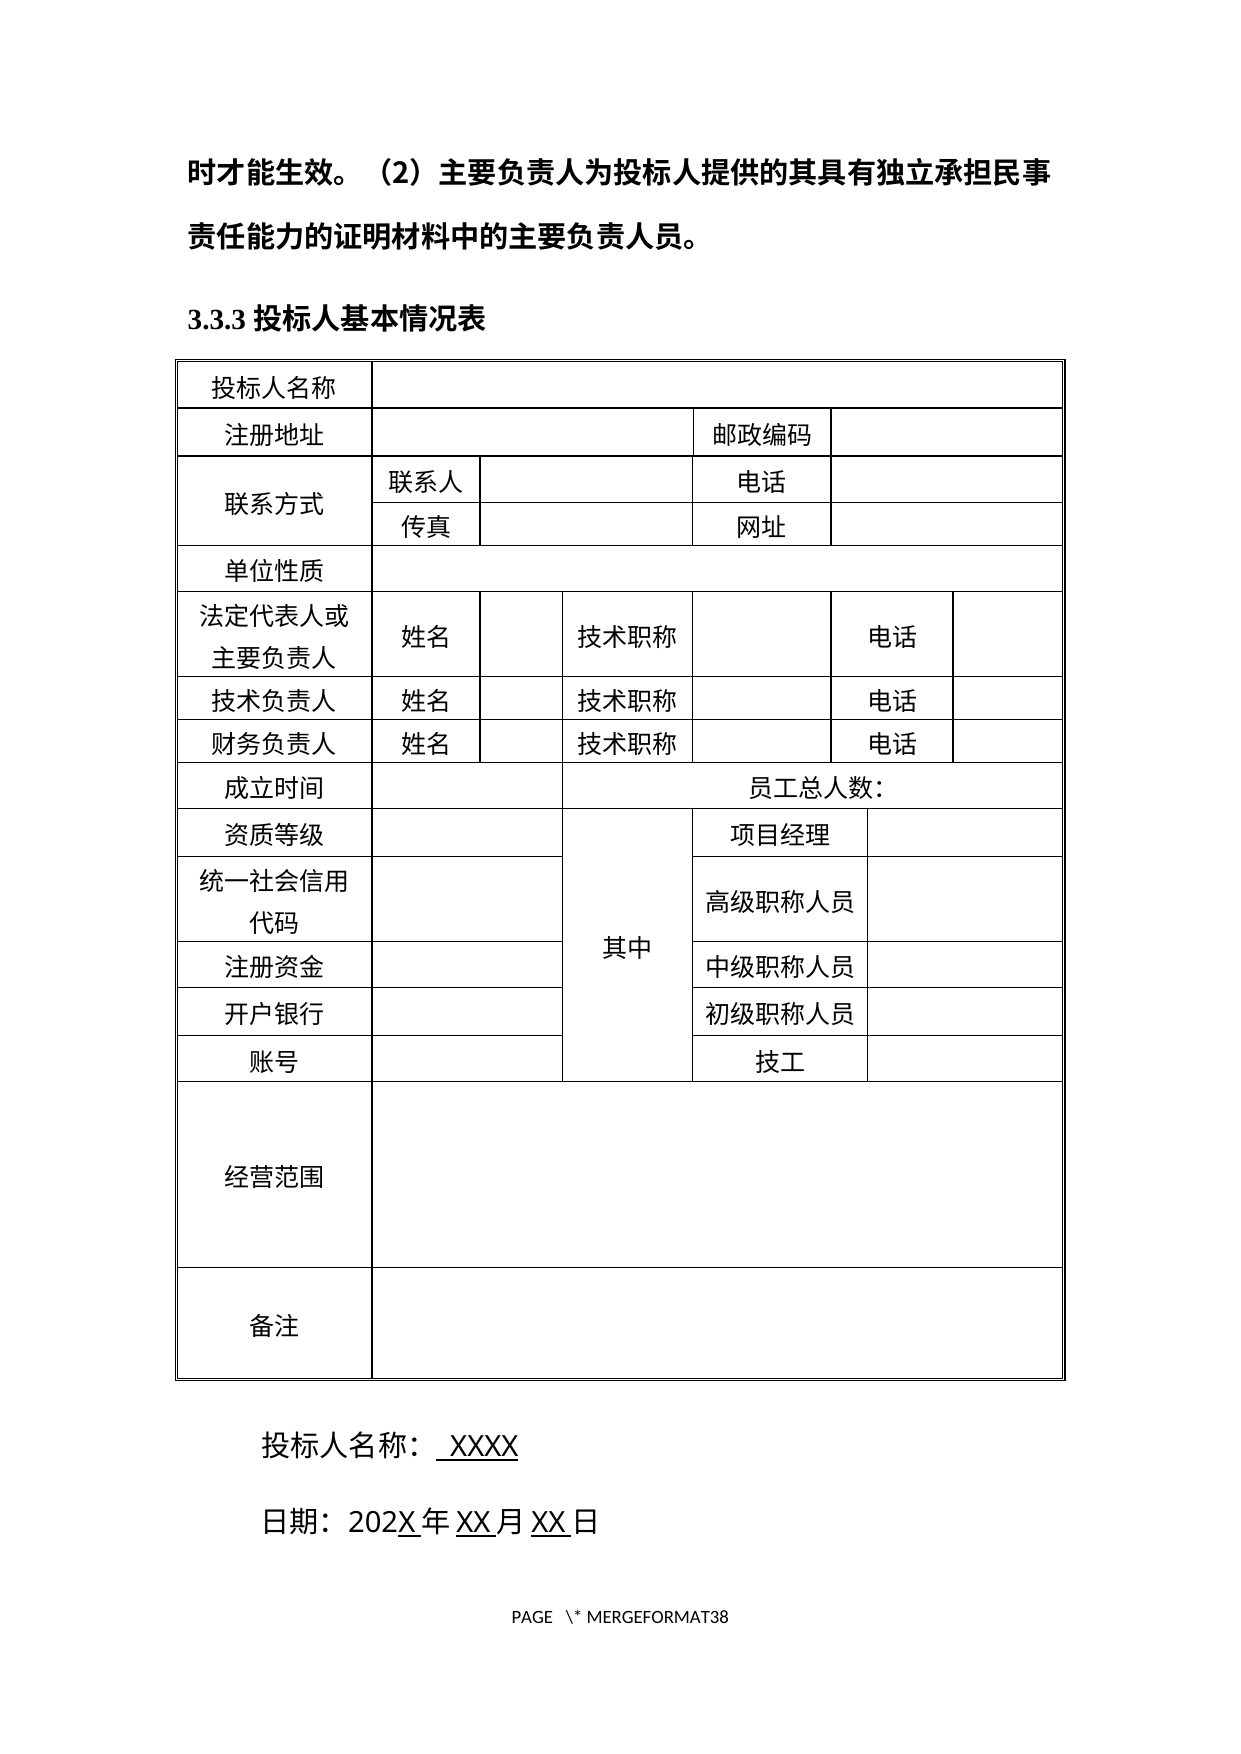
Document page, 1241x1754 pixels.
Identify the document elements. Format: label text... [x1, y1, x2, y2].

table_cell 技术职称 [563, 677, 692, 719]
table_cell 员工总人数： [563, 763, 1062, 807]
table_cell [481, 503, 692, 544]
table_cell 经营范围 [178, 1082, 371, 1266]
table_cell [832, 457, 1062, 501]
table_cell 备注 [178, 1268, 371, 1378]
table_cell [954, 677, 1062, 719]
table_cell [481, 592, 562, 676]
table_cell 其中 [563, 809, 692, 1081]
table_cell 邮政编码 [694, 409, 830, 455]
table_cell 联系人 [373, 457, 479, 501]
table_cell [868, 809, 1062, 856]
table_cell [373, 1082, 1062, 1266]
table_cell [868, 942, 1062, 987]
table_cell [832, 409, 1062, 455]
table_cell [954, 592, 1062, 676]
table_cell 技术负责人 [178, 677, 371, 719]
table_cell 电话 [832, 592, 952, 676]
table_cell 注册地址 [178, 409, 371, 455]
table_cell [693, 677, 830, 719]
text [187, 150, 1053, 256]
table_cell 姓名 [373, 592, 479, 676]
table_cell 账号 [178, 1036, 371, 1081]
table_cell [832, 503, 1062, 544]
table_cell 统一社会信用代码 [178, 857, 371, 941]
table_cell [373, 942, 562, 987]
table_cell 法定代表人或主要负责人 [178, 592, 371, 676]
text 日期：202X年XX月XX日 [187, 1499, 1053, 1541]
table_cell 注册资金 [178, 942, 371, 987]
table_cell 单位性质 [178, 546, 371, 591]
table_header 投标人名称 [178, 362, 371, 407]
table_cell 联系方式 [178, 457, 371, 544]
table_cell 技术职称 [563, 592, 692, 676]
table_cell [868, 1036, 1062, 1081]
table_cell [693, 592, 830, 676]
table_cell [373, 1036, 562, 1081]
table_cell 初级职称人员 [693, 988, 867, 1035]
table_cell [693, 720, 830, 761]
table_cell [373, 1268, 1062, 1378]
table_cell [373, 409, 693, 455]
table_cell 姓名 [373, 720, 479, 761]
text 投标人名称： XXXX [231, 1423, 1053, 1465]
table_cell 技工 [693, 1036, 867, 1081]
table_cell 网址 [693, 503, 830, 544]
table_cell 传真 [373, 503, 479, 544]
table_cell 技术职称 [563, 720, 692, 761]
table_cell 高级职称人员 [693, 857, 867, 941]
table_cell 姓名 [373, 677, 479, 719]
table_cell 资质等级 [178, 809, 371, 856]
list 投标人基本情况表 [187, 296, 1053, 338]
table_cell [373, 763, 562, 807]
table_cell 电话 [832, 677, 952, 719]
table_cell 中级职称人员 [693, 942, 867, 987]
table_header [373, 362, 1062, 407]
table_cell 电话 [693, 457, 830, 501]
table_cell [868, 857, 1062, 941]
table_cell [954, 720, 1062, 761]
table_cell 财务负责人 [178, 720, 371, 761]
table_cell 电话 [832, 720, 952, 761]
table_cell [481, 457, 692, 501]
table_cell [868, 988, 1062, 1035]
table_cell 项目经理 [693, 809, 867, 856]
table_cell [481, 677, 562, 719]
table_cell [373, 546, 1062, 591]
table_cell 开户银行 [178, 988, 371, 1035]
table_cell [373, 988, 562, 1035]
table_cell [481, 720, 562, 761]
table_cell [373, 809, 562, 856]
table_cell 成立时间 [178, 763, 371, 807]
table_cell [373, 857, 562, 941]
